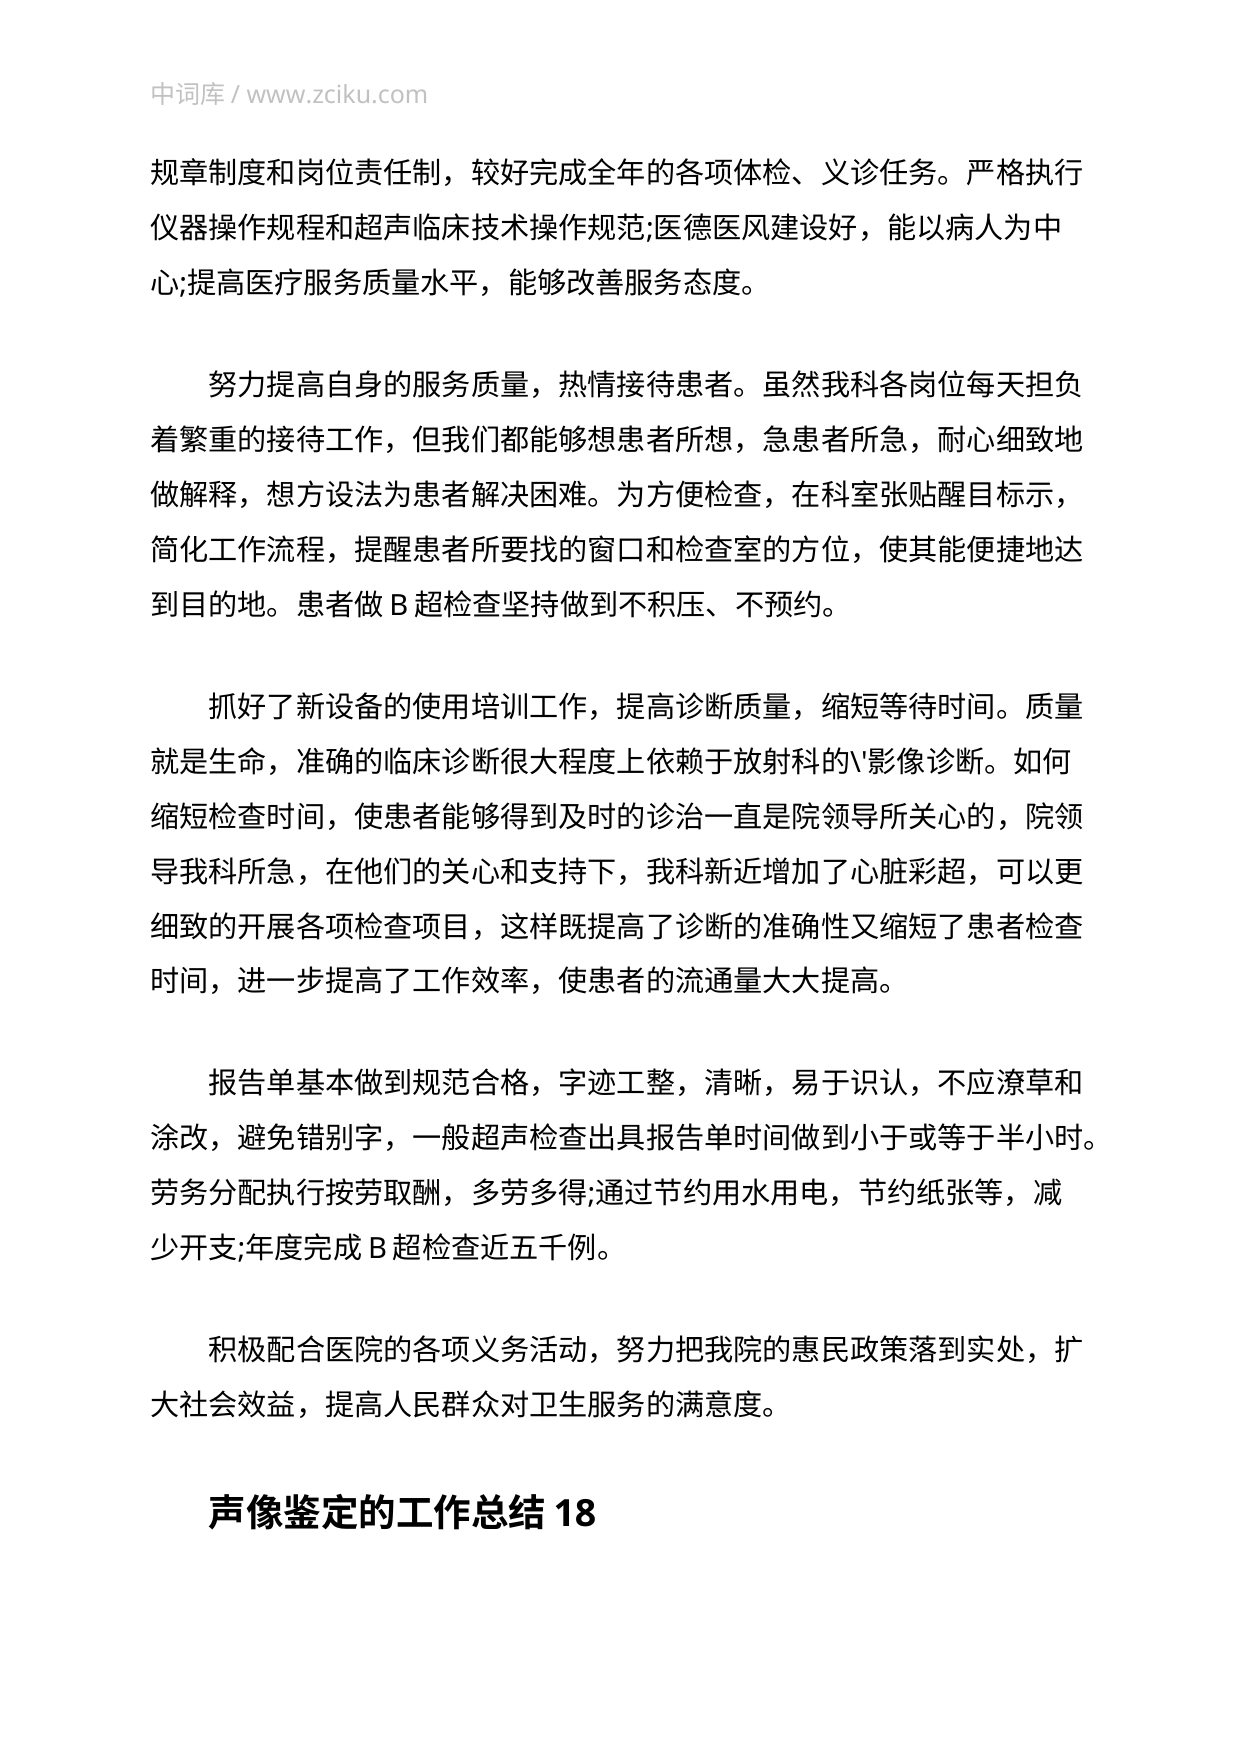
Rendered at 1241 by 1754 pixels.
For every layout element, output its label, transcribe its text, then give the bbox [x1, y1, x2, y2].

text 声像鉴定的工作总结18 [150, 1483, 1090, 1538]
text 报告单基本做到规范合格，字迹工整，清晰，易于识认，不应潦草和涂改，避免错别字，一般超声检查出具报告单时间做到小于或等于半小时。劳务分配执行按劳取酬，多劳多得;通过节约用水用电，节约纸张等，减少开支;年度完成B超检查近五千例。 [150, 1060, 1090, 1267]
text 积极配合医院的各项义务活动，努力把我院的惠民政策落到实处，扩大社会效益，提高人民群众对卫生服务的满意度。 [150, 1327, 1090, 1424]
text 努力提高自身的服务质量，热情接待患者。虽然我科各岗位每天担负着繁重的接待工作，但我们都能够想患者所想，急患者所急，耐心细致地做解释，想方设法为患者解决困难。为方便检查，在科室张贴醒目标示，简化工作流程，提醒患者所要找的窗口和检查室的方位，使其能便捷地达到目的地。患者做B超检查坚持做到不积压、不预约。 [150, 362, 1090, 624]
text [150, 150, 1090, 302]
text 抓好了新设备的使用培训工作，提高诊断质量，缩短等待时间。质量就是生命，准确的临床诊断很大程度上依赖于放射科的\'影像诊断。如何缩短检查时间，使患者能够得到及时的诊治一直是院领导所关心的，院领导我科所急，在他们的关心和支持下，我科新近增加了心脏彩超，可以更细致的开展各项检查项目，这样既提高了诊断的准确性又缩短了患者检查时间，进一步提高了工作效率，使患者的流通量大大提高。 [150, 683, 1090, 1000]
